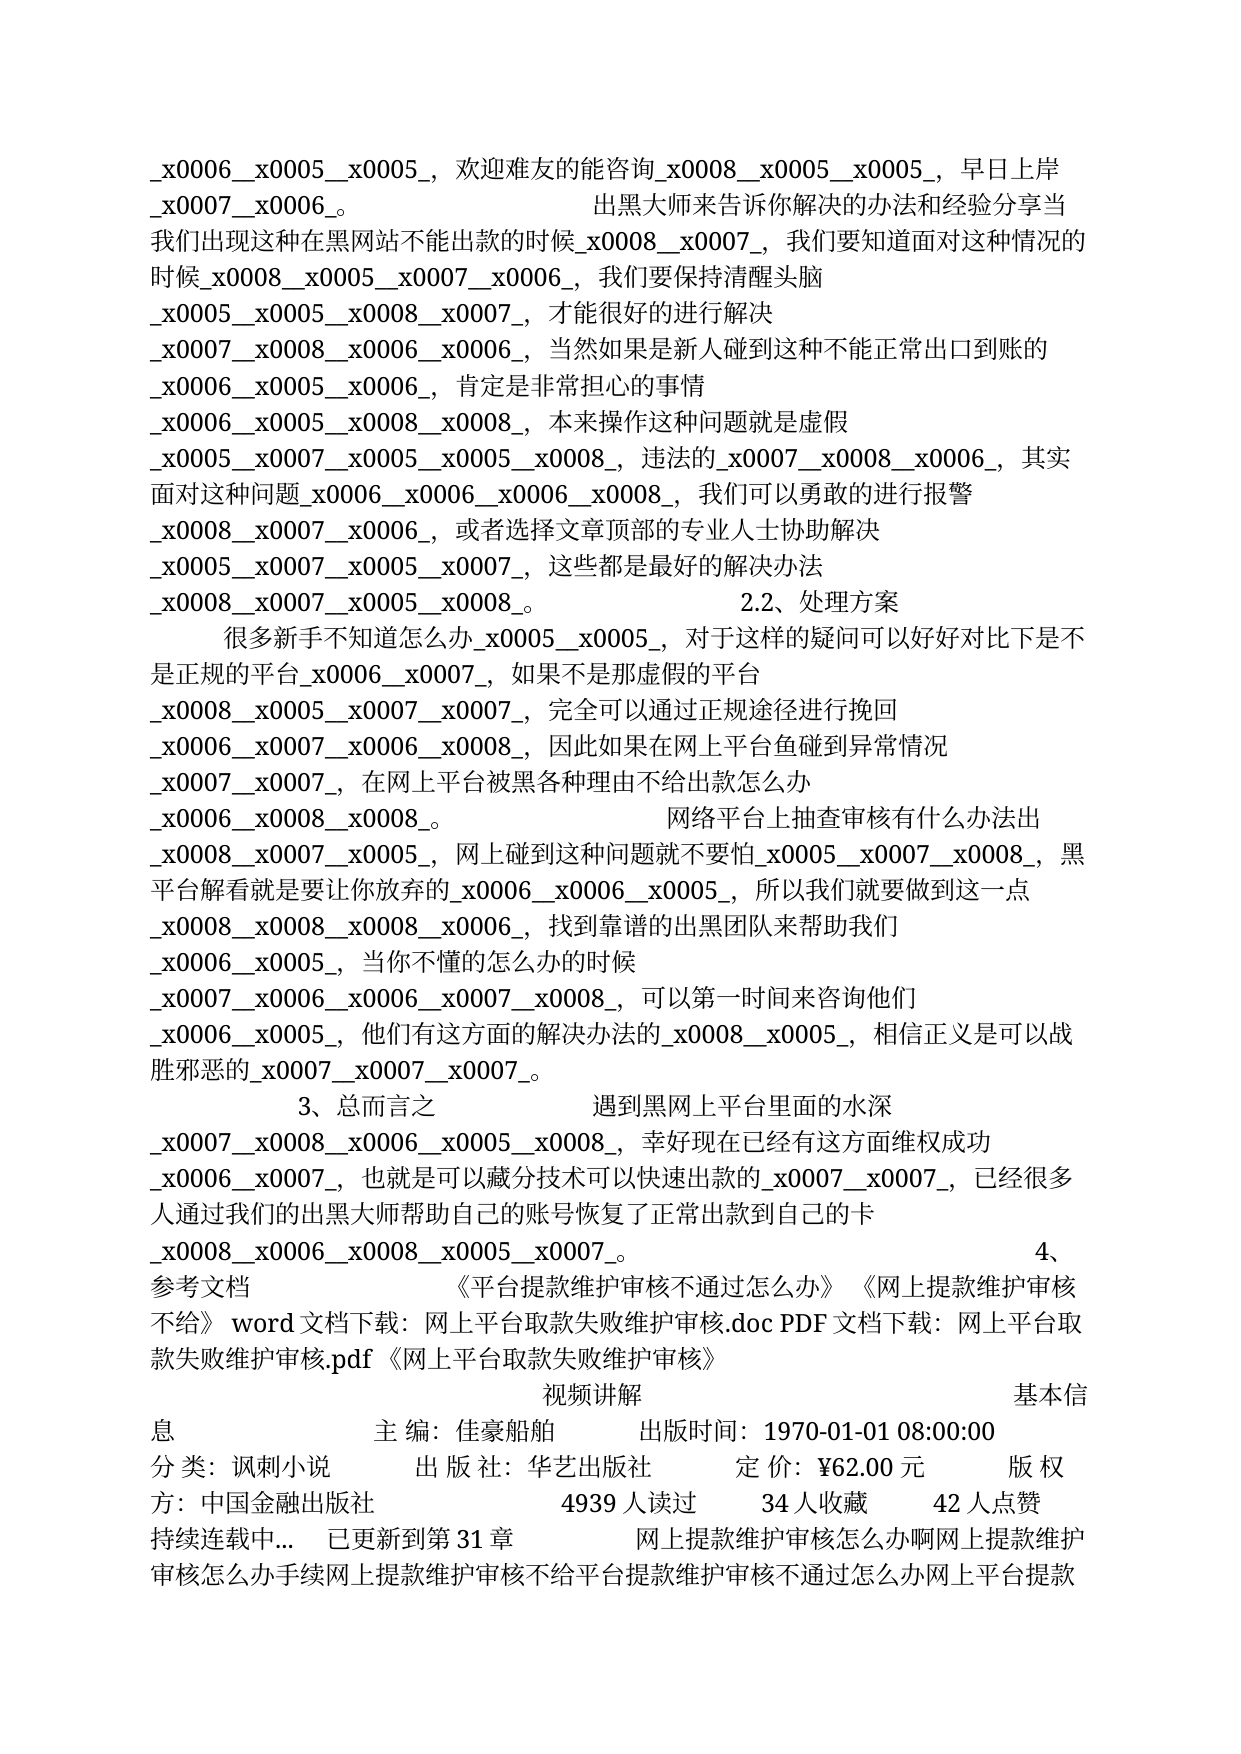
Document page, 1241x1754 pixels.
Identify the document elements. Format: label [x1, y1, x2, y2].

text [150, 150, 1090, 1591]
